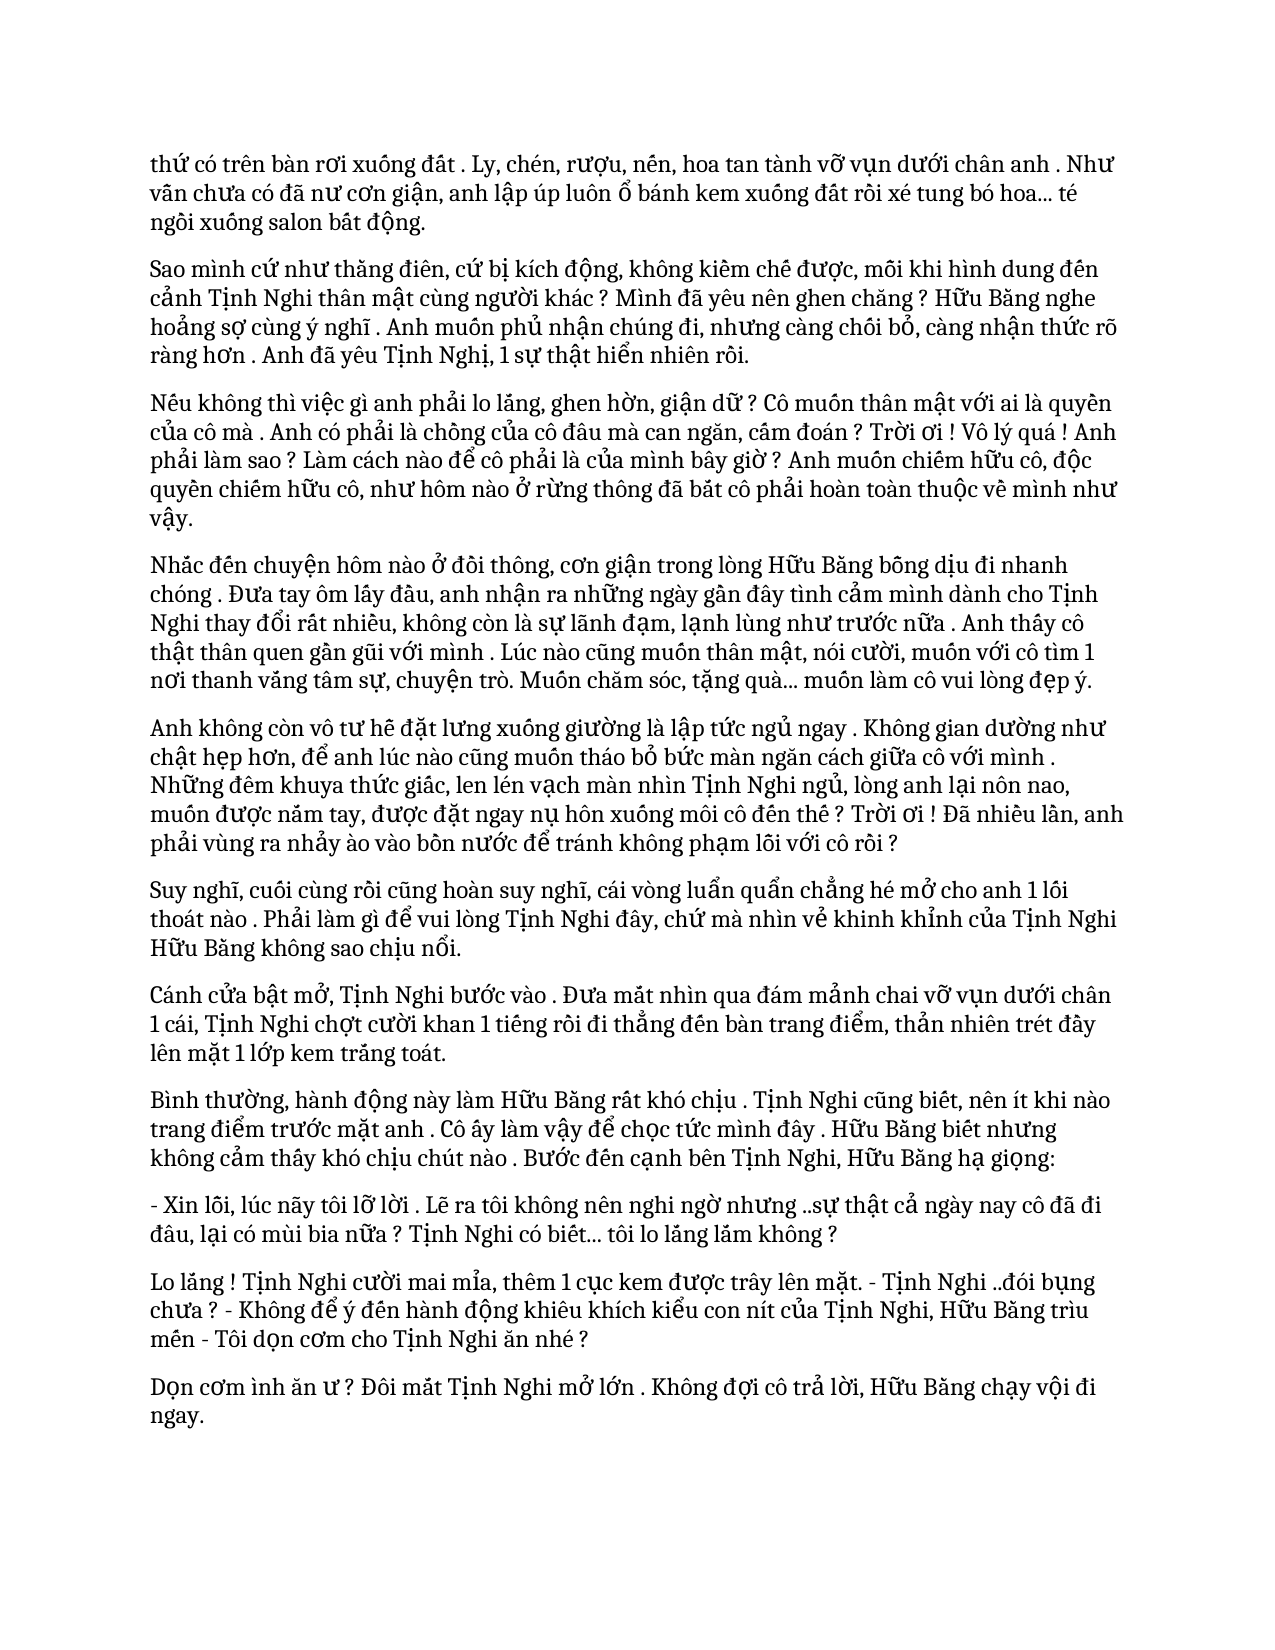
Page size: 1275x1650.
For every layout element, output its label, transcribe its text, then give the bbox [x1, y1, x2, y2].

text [150, 150, 1125, 236]
text Suy nghĩ, cuối cùng rồi cũng hoàn suy nghĩ, cái vòng luẩn quẩn chẳng hé mở cho anh 1 lối thoát nào . Phải làm gì để vui lòng Tịnh Nghi đây, chứ mà nhìn vẻ khinh khỉnh của Tịnh Nghi Hữu Bằng không sao chịu nổi. [150, 876, 1125, 962]
text Lo lắng ! Tịnh Nghi cười mai mỉa, thêm 1 cục kem được trây lên mặt. - Tịnh Nghi ..đói bụng chưa ? - Không để ý đến hành động khiêu khích kiểu con nít của Tịnh Nghi, Hữu Bằng trìu mến - Tôi dọn cơm cho Tịnh Nghi ăn nhé ? [150, 1267, 1125, 1354]
text Nếu không thì việc gì anh phải lo lắng, ghen hờn, giận dữ ? Cô muốn thân mật với ai là quyền của cô mà . Anh có phải là chồng của cô đâu mà can ngăn, cấm đoán ? Trời ơi ! Vô lý quá ! Anh phải làm sao ? Làm cách nào để cô phải là của mình bây giờ ? Anh muốn chiếm hữu cô, độc quyền chiếm hữu cô, như hôm nào ở rừng thông đã bắt cô phải hoàn toàn thuộc về mình như vậy. [150, 389, 1125, 532]
text Cánh cửa bật mở, Tịnh Nghi bước vào . Đưa mắt nhìn qua đám mảnh chai vỡ vụn dưới chân 1 cái, Tịnh Nghi chợt cười khan 1 tiếng rồi đi thẳng đến bàn trang điểm, thản nhiên trét đầy lên mặt 1 lớp kem trắng toát. [150, 981, 1125, 1067]
text Nhắc đến chuyện hôm nào ở đồi thông, cơn giận trong lòng Hữu Bằng bỗng dịu đi nhanh chóng . Đưa tay ôm lấy đầu, anh nhận ra những ngày gần đây tình cảm mình dành cho Tịnh Nghi thay đổi rất nhiều, không còn là sự lãnh đạm, lạnh lùng như trước nữa . Anh thấy cô thật thân quen gần gũi với mình . Lúc nào cũng muốn thân mật, nói cười, muốn với cô tìm 1 nơi thanh vắng tâm sự, chuyện trò. Muốn chăm sóc, tặng quà... muốn làm cô vui lòng đẹp ý. [150, 551, 1125, 695]
text - Xin lỗi, lúc nãy tôi lỡ lời . Lẽ ra tôi không nên nghi ngờ nhưng ..sự thật cả ngày nay cô đã đi đâu, lại có mùi bia nữa ? Tịnh Nghi có biết... tôi lo lắng lắm không ? [150, 1191, 1125, 1249]
text Anh không còn vô tư hễ đặt lưng xuống giường là lập tức ngủ ngay . Không gian dường như chật hẹp hơn, để anh lúc nào cũng muốn tháo bỏ bức màn ngăn cách giữa cô với mình . Những đêm khuya thức giấc, len lén vạch màn nhìn Tịnh Nghi ngủ, lòng anh lại nôn nao, muốn được nắm tay, được đặt ngay nụ hôn xuống môi cô đến thế ? Trời ơi ! Đã nhiều lần, anh phải vùng ra nhảy ào vào bồn nước để tránh không phạm lỗi với cô rồi ? [150, 714, 1125, 857]
text Bình thường, hành động này làm Hữu Bằng rất khó chịu . Tịnh Nghi cũng biết, nên ít khi nào trang điểm trước mặt anh . Cô ấy làm vậy để chọc tức mình đây . Hữu Bằng biết nhưng không cảm thấy khó chịu chút nào . Bước đến cạnh bên Tịnh Nghi, Hữu Bằng hạ giọng: [150, 1086, 1125, 1172]
text Dọn cơm ình ăn ư ? Đôi mắt Tịnh Nghi mở lớn . Không đợi cô trả lời, Hữu Bằng chạy vội đi ngay. [150, 1372, 1125, 1430]
text Sao mình cứ như thằng điên, cứ bị kích động, không kiềm chế được, mỗi khi hình dung đến cảnh Tịnh Nghi thân mật cùng người khác ? Mình đã yêu nên ghen chăng ? Hữu Bằng nghe hoảng sợ cùng ý nghĩ . Anh muốn phủ nhận chúng đi, nhưng càng chối bỏ, càng nhận thức rõ ràng hơn . Anh đã yêu Tịnh Nghị, 1 sự thật hiển nhiên rồi. [150, 255, 1125, 370]
